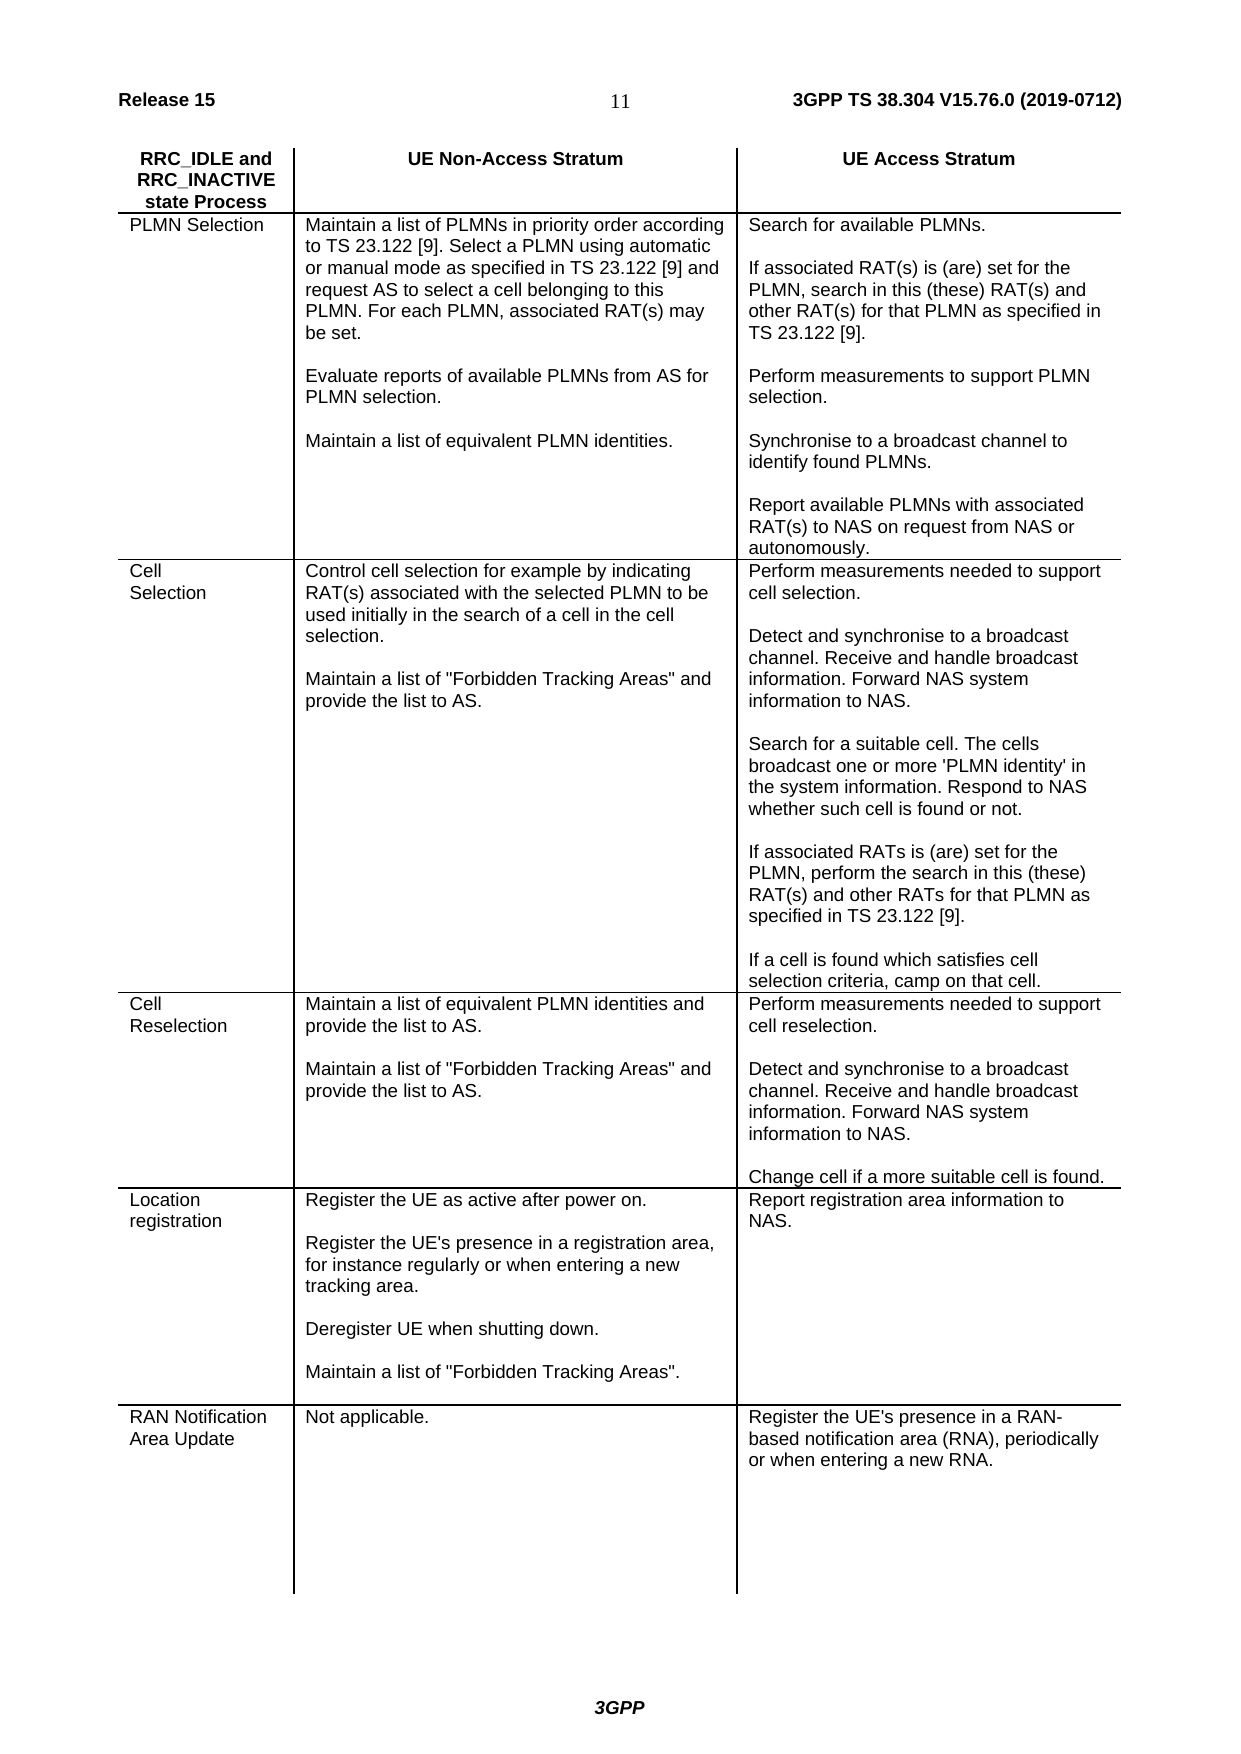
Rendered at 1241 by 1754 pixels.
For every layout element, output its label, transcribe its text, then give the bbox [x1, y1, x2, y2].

table_cell PLMN Selection [118, 214, 293, 559]
table_header UE Access Stratum [738, 148, 1121, 212]
table_header UE Non-Access Stratum [295, 148, 736, 212]
table_cell Register the UE as active after power on. Register the UE's presence in a registration area, for instance regularly or when entering a new tracking area. Deregister UE when shutting down. Maintain a list of "Forbidden Tracking Areas". [295, 1189, 736, 1404]
table_cell RAN Notification Area Update [118, 1406, 293, 1593]
table_cell Report registration area information to NAS. [738, 1189, 1121, 1404]
table_cell Cell Selection [118, 560, 293, 992]
table_cell Search for available PLMNs. If associated RAT(s) is (are) set for the PLMN, search in this (these) RAT(s) and other RAT(s) for that PLMN as specified in TS 23.122 [9]. Perform measurements to support PLMN selection. Synchronise to a broadcast channel to identify found PLMNs. Report available PLMNs with associated RAT(s) to NAS on request from NAS or autonomously. [738, 214, 1121, 559]
table_cell Perform measurements needed to support cell selection. Detect and synchronise to a broadcast channel. Receive and handle broadcast information. Forward NAS system information to NAS. Search for a suitable cell. The cells broadcast one or more 'PLMN identity' in the system information. Respond to NAS whether such cell is found or not. If associated RATs is (are) set for the PLMN, perform the search in this (these) RAT(s) and other RATs for that PLMN as specified in TS 23.122 [9]. If a cell is found which satisfies cell selection criteria, camp on that cell. [738, 560, 1121, 992]
table_cell Maintain a list of PLMNs in priority order according to TS 23.122 [9]. Select a PLMN using automatic or manual mode as specified in TS 23.122 [9] and request AS to select a cell belonging to this PLMN. For each PLMN, associated RAT(s) may be set. Evaluate reports of available PLMNs from AS for PLMN selection. Maintain a list of equivalent PLMN identities. [295, 214, 736, 559]
table_cell Register the UE's presence in a RAN-based notification area (RNA), periodically or when entering a new RNA. [738, 1406, 1121, 1593]
table_cell Not applicable. [295, 1406, 736, 1593]
table_cell Perform measurements needed to support cell reselection. Detect and synchronise to a broadcast channel. Receive and handle broadcast information. Forward NAS system information to NAS. Change cell if a more suitable cell is found. [738, 993, 1121, 1187]
table_cell Cell Reselection [118, 993, 293, 1187]
table_header RRC_IDLE and RRC_INACTIVE state Process [118, 148, 293, 212]
table_cell Control cell selection for example by indicating RAT(s) associated with the selected PLMN to be used initially in the search of a cell in the cell selection. Maintain a list of "Forbidden Tracking Areas" and provide the list to AS. [295, 560, 736, 992]
table_cell Maintain a list of equivalent PLMN identities and provide the list to AS. Maintain a list of "Forbidden Tracking Areas" and provide the list to AS. [295, 993, 736, 1187]
table_cell Location registration [118, 1189, 293, 1404]
